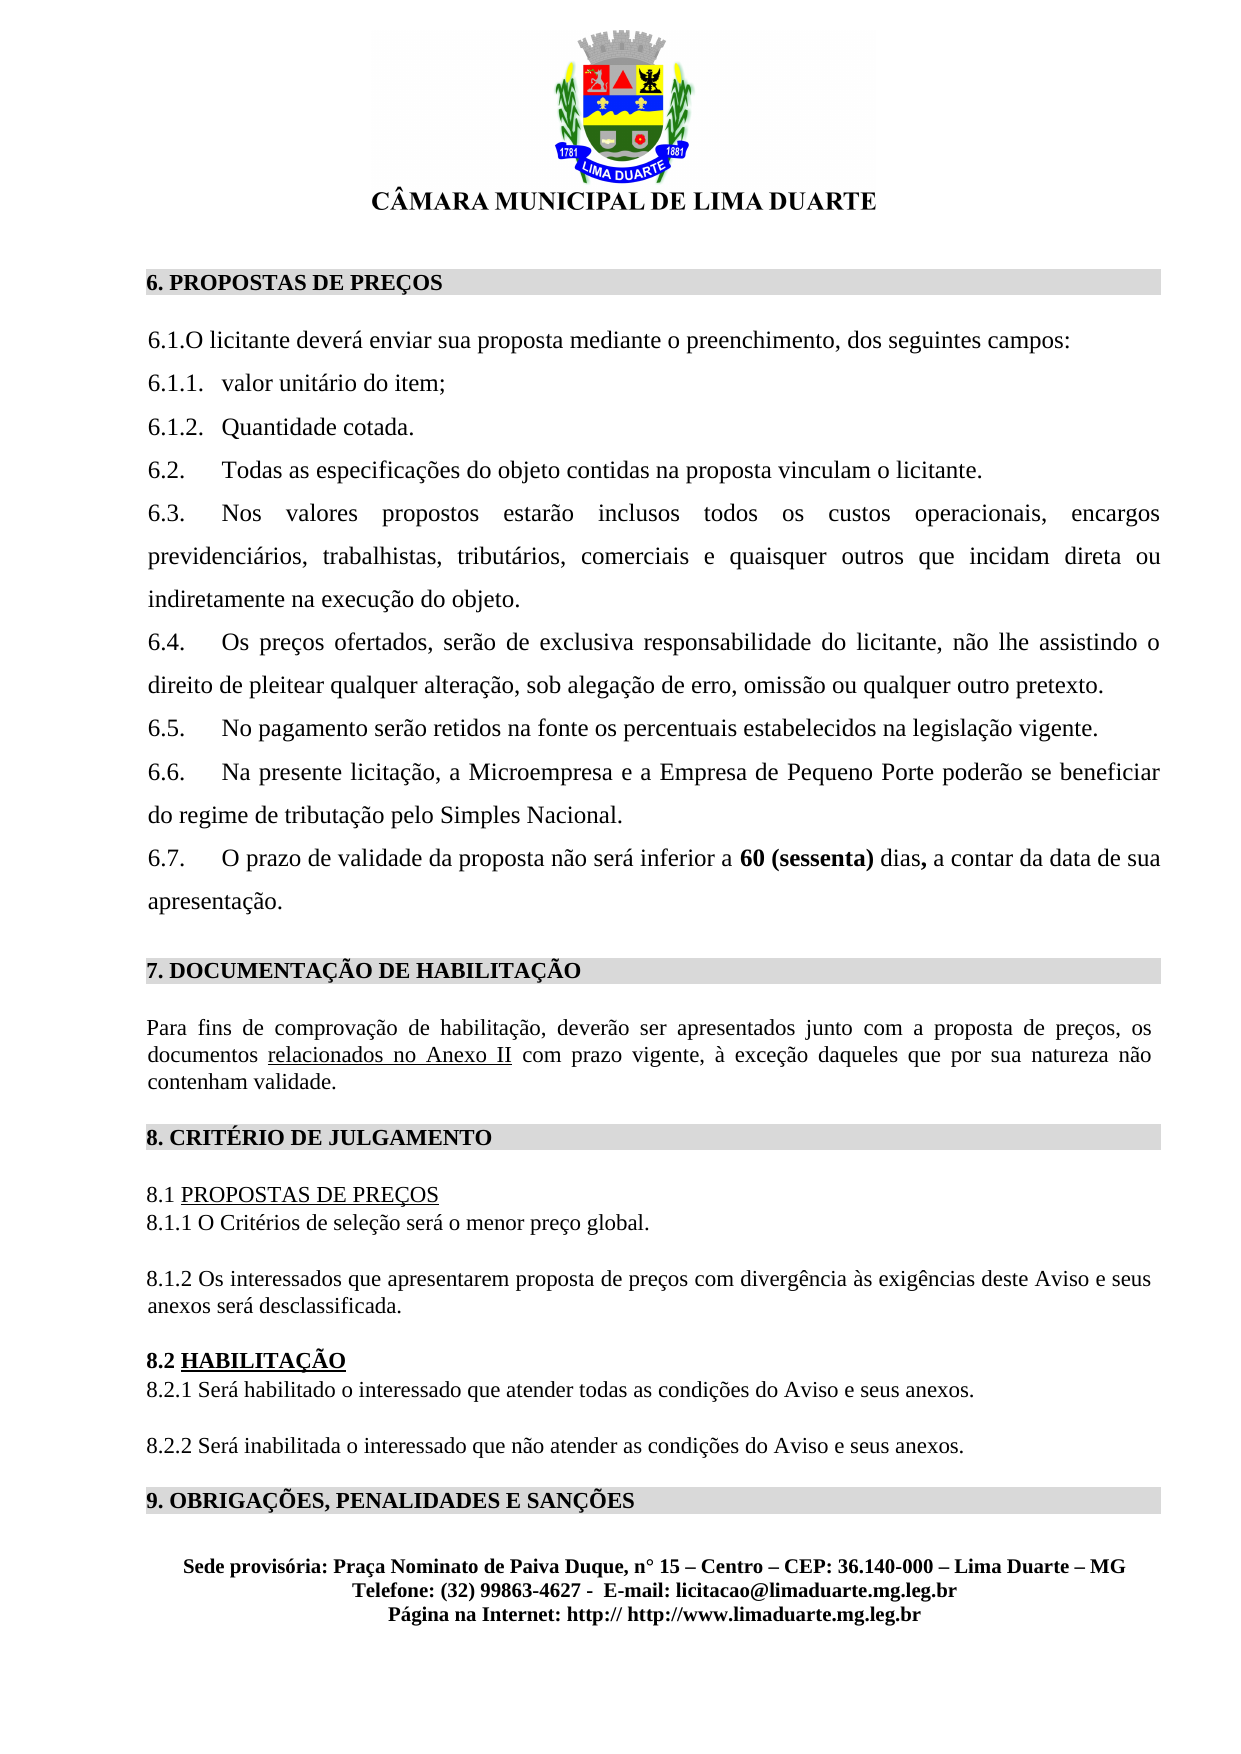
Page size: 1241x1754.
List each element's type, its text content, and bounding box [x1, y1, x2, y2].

list valor unitário do item; [148, 368, 1161, 397]
list 6.1.O licitante deverá enviar sua proposta mediante o preenchimento, dos seguintes campos: [148, 325, 1161, 354]
picture [371, 30, 876, 210]
text 8.1.2 Os interessados que apresentarem proposta de preços com divergência às exigências deste Aviso e seus anexos será desclassificada. [146, 1265, 1153, 1318]
list Quantidade cotada. [148, 412, 1161, 440]
subtitle PROPOSTAS DE PREÇOS [146, 269, 1161, 295]
list O prazo de validade da proposta não será inferior a 60 (sessenta) dias, a contar da data de sua apresentação. [148, 843, 1161, 915]
list Nos valores propostos estarão inclusos todos os custos operacionais, encargos previdenciários, trabalhistas, tributários, comerciais e quaisquer outros que incidam direta ou indiretamente na execução do objeto. [148, 498, 1161, 613]
text 8.2.2 Será inabilitada o interessado que não atender as condições do Aviso e seus anexos. [146, 1432, 1153, 1458]
text Para fins de comprovação de habilitação, deverão ser apresentados junto com a proposta de preços, os documentos relacionados no Anexo II com prazo vigente, à exceção daqueles que por sua natureza não contenham validade. [146, 1014, 1153, 1095]
subtitle DOCUMENTAÇÃO DE HABILITAÇÃO [146, 958, 1161, 984]
subtitle OBRIGAÇÕES, PENALIDADES E SANÇÕES [146, 1487, 1161, 1514]
list Os preços ofertados, serão de exclusiva responsabilidade do licitante, não lhe assistindo o direito de pleitear qualquer alteração, sob alegação de erro, omissão ou qualquer outro pretexto. [148, 627, 1161, 699]
subtitle CRITÉRIO DE JULGAMENTO [146, 1124, 1161, 1150]
text 8.2.1 Será habilitado o interessado que atender todas as condições do Aviso e seus anexos. [146, 1376, 1153, 1402]
list Todas as especificações do objeto contidas na proposta vinculam o licitante. [148, 455, 1161, 483]
text 8.1 PROPOSTAS DE PREÇOS [146, 1181, 1161, 1207]
text 8.2 HABILITAÇÃO [146, 1348, 1161, 1374]
list No pagamento serão retidos na fonte os percentuais estabelecidos na legislação vigente. [148, 713, 1161, 742]
text 8.1.1 O Critérios de seleção será o menor preço global. [146, 1209, 1153, 1235]
list Na presente licitação, a Microempresa e a Empresa de Pequeno Porte poderão se beneficiar do regime de tributação pelo Simples Nacional. [148, 757, 1161, 828]
